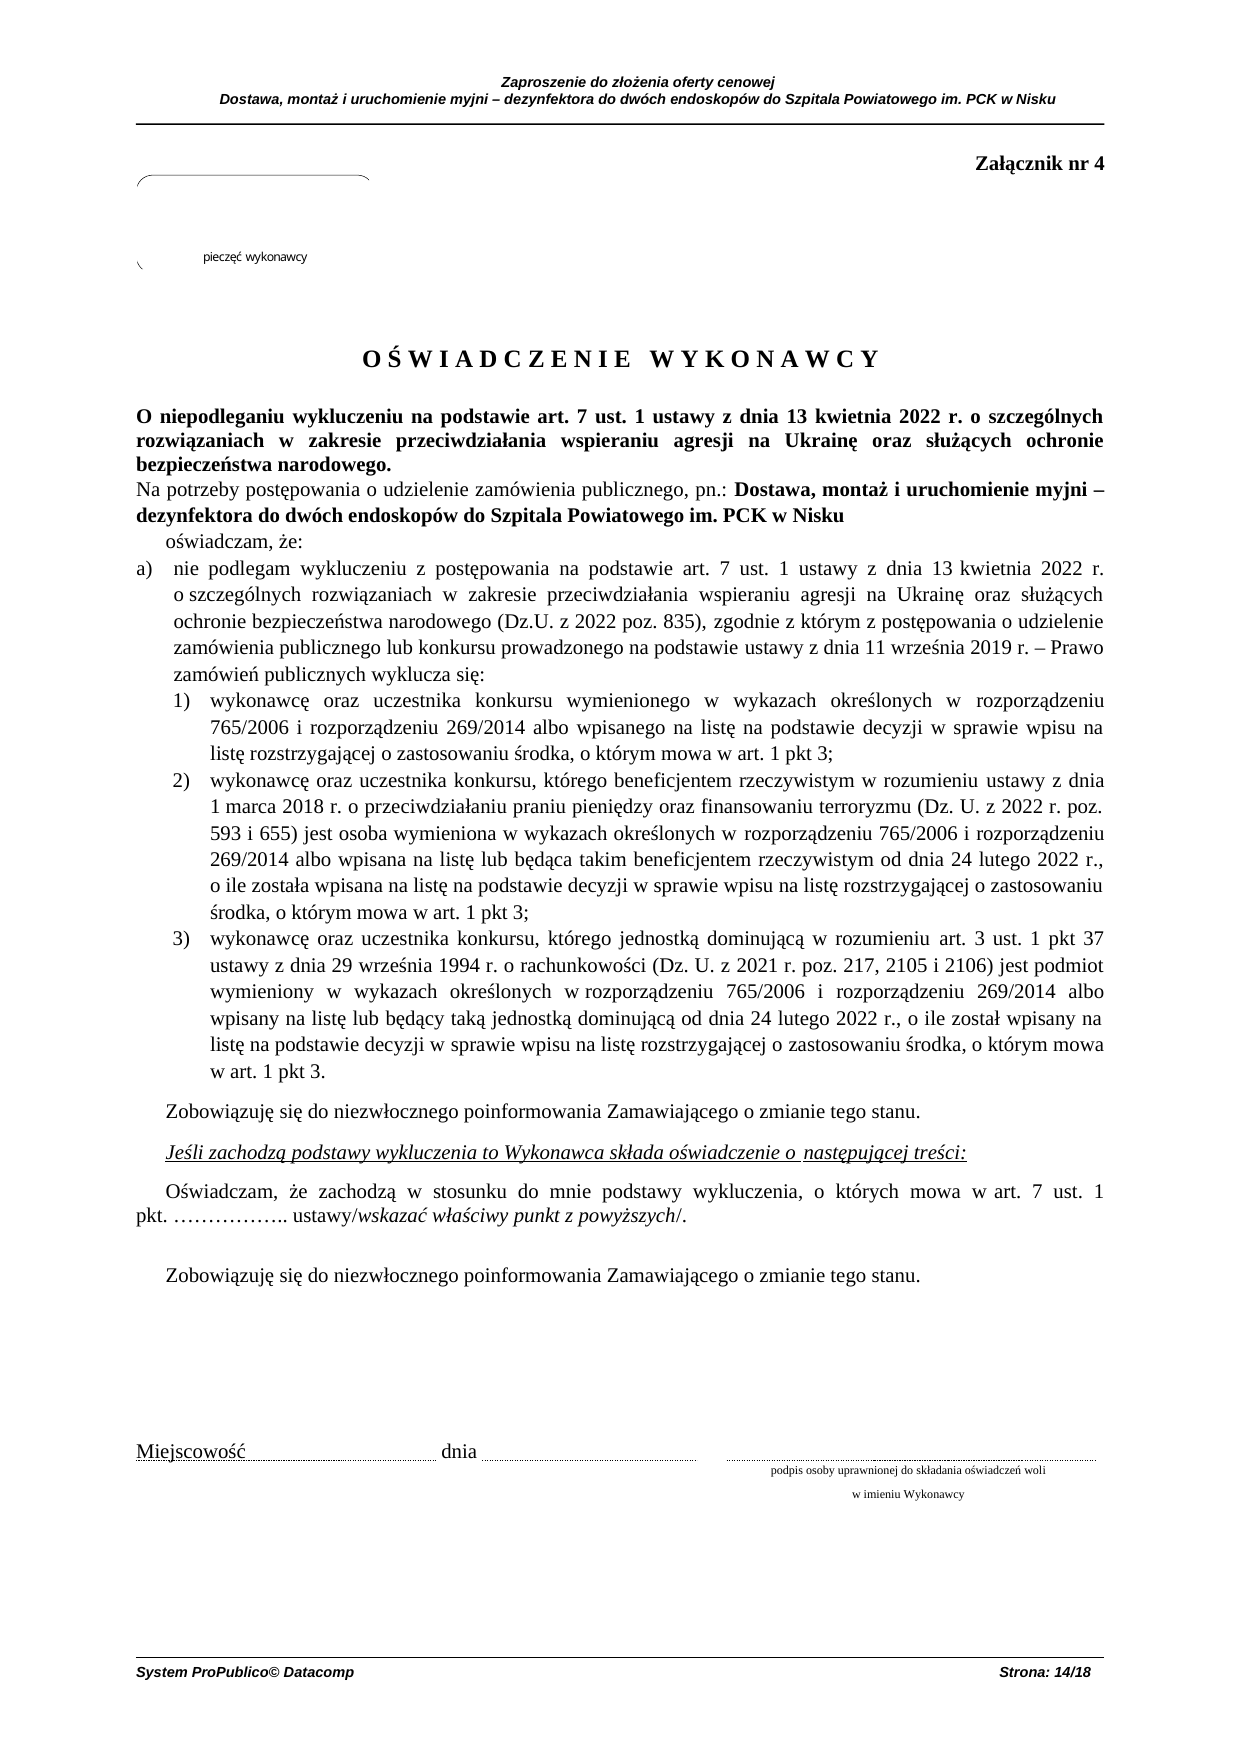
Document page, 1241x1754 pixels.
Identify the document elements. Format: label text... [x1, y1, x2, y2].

list wykonawcę oraz uczestnika konkursu, którego jednostką dominującą w rozumieniu art. 3 ust. 1 pkt 37 ustawy z dnia 29 września 1994 r. o rachunkowości (Dz. U. z 2021 r. poz. 217, 2105 i 2106) jest podmiot wymieniony w wykazach określonych w rozporządzeniu 765/2006 i rozporządzeniu 269/2014 albo wpisany na listę lub będący taką jednostką dominującą od dnia 24 lutego 2022 r., o ile został wpisany na listę na podstawie decyzji w sprawie wpisu na listę rozstrzygającej o zastosowaniu środka, o którym mowa w art. 1 pkt 3. [172, 926, 1104, 1083]
list wykonawcę oraz uczestnika konkursu wymienionego w wykazach określonych w rozporządzeniu 765/2006 i rozporządzeniu 269/2014 albo wpisanego na listę na podstawie decyzji w sprawie wpisu na listę rozstrzygającej o zastosowaniu środka, o którym mowa w art. 1 pkt 3; [173, 688, 1104, 765]
text Zobowiązuję się do niezwłocznego poinformowania Zamawiającego o zmianie tego stanu. [165, 1099, 1104, 1123]
text w imieniu Wykonawcy [712, 1487, 1104, 1511]
text Załącznik nr 4 [136, 150, 1104, 174]
text Oświadczam, że zachodzą w stosunku do mnie podstawy wykluczenia, o których mowa w art. 7 ust. 1 pkt. …………….. ustawy/wskazać właściwy punkt z powyższych/. [136, 1179, 1104, 1227]
text Na potrzeby postępowania o udzielenie zamówienia publicznego, pn.: Dostawa, montaż i uruchomienie myjni – dezynfektora do dwóch endoskopów do Szpitala Powiatowego im. PCK w Nisku [136, 476, 1104, 527]
text Zobowiązuję się do niezwłocznego poinformowania Zamawiającego o zmianie tego stanu. [136, 1263, 1104, 1287]
text podpis osoby uprawnionej do składania oświadczeń woli [712, 1463, 1104, 1487]
text Jeśli zachodzą podstawy wykluczenia to Wykonawca składa oświadczenie o następującej treści: [136, 1138, 1104, 1165]
text O Ś W I A D C Z E N I E W Y K O N A W C Y [136, 344, 1104, 372]
list nie podlegam wykluczeniu z postępowania na podstawie art. 7 ust. 1 ustawy z dnia 13 kwietnia 2022 r. o szczególnych rozwiązaniach w zakresie przeciwdziałania wspieraniu agresji na Ukrainę oraz służących ochronie bezpieczeństwa narodowego (Dz.U. z 2022 poz. 835), zgodnie z którym z postępowania o udzielenie zamówienia publicznego lub konkursu prowadzonego na podstawie ustawy z dnia 11 września 2019 r. – Prawo zamówień publicznych wyklucza się: [136, 556, 1104, 686]
text oświadczam, że: [165, 529, 1104, 553]
list wykonawcę oraz uczestnika konkursu, którego beneficjentem rzeczywistym w rozumieniu ustawy z dnia 1 marca 2018 r. o przeciwdziałaniu praniu pieniędzy oraz finansowaniu terroryzmu (Dz. U. z 2022 r. poz. 593 i 655) jest osoba wymieniona w wykazach określonych w rozporządzeniu 765/2006 i rozporządzeniu 269/2014 albo wpisana na listę lub będąca takim beneficjentem rzeczywistym od dnia 24 lutego 2022 r., o ile została wpisana na listę na podstawie decyzji w sprawie wpisu na listę rozstrzygającej o zastosowaniu środka, o którym mowa w art. 1 pkt 3; [172, 767, 1104, 924]
text Miejscowość dnia [136, 1439, 1104, 1463]
text O niepodleganiu wykluczeniu na podstawie art. 7 ust. 1 ustawy z dnia 13 kwietnia 2022 r. o szczególnych rozwiązaniach w zakresie przeciwdziałania wspieraniu agresji na Ukrainę oraz służących ochronie bezpieczeństwa narodowego. [136, 404, 1104, 476]
